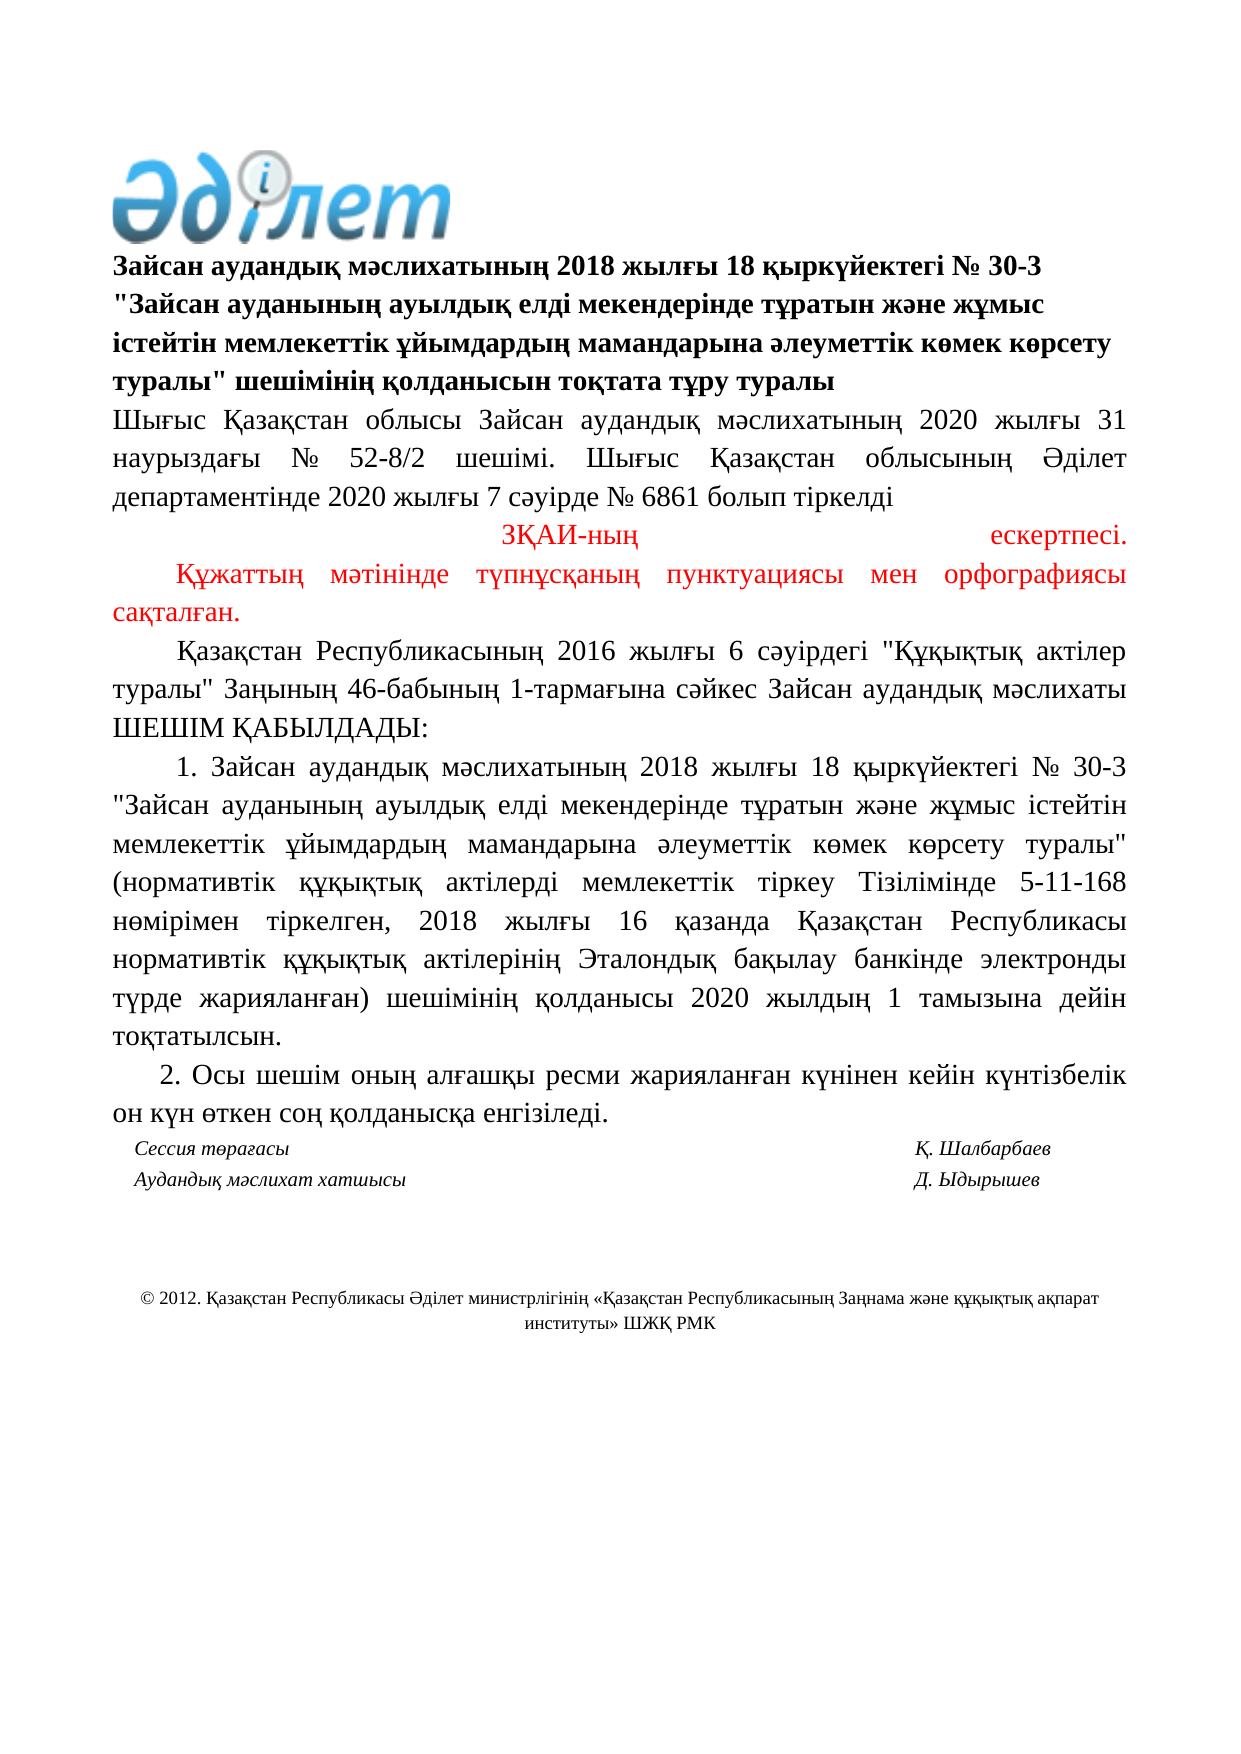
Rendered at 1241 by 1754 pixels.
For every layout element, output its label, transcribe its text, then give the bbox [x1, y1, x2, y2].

table_cell Д. Ыдырышев [913, 1165, 1240, 1196]
text Зайсан аудандық мәслихатының 2018 жылғы 18 қыркүйектегі № 30-3 "Зайсан ауданының ауылдық елді мекендерінде тұратын және жұмыс істейтін мемлекеттік ұйымдардың мамандарына әлеуметтік көмек көрсету туралы" шешімінің қолданысын тоқтата тұру туралы [112, 248, 1128, 397]
text 2. Осы шешім оның алғашқы ресми жарияланған күнінен кейін күнтізбелік он күн өткен соң қолданысқа енгізіледі. [112, 1057, 1128, 1129]
text Қазақстан Республикасының 2016 жылғы 6 сәуірдегі "Құқықтық актілер туралы" Заңының 46-бабының 1-тармағына сәйкес Зайсан аудандық мәслихаты ШЕШІМ ҚАБЫЛДАДЫ: [112, 633, 1128, 744]
text © 2012. Қазақстан Республикасы Әділет министрлігінің «Қазақстан Республикасының Заңнама және құқықтық ақпарат институты» ШЖҚ РМК [112, 1287, 1128, 1333]
picture [112, 150, 451, 244]
text 1. Зайсан аудандық мәслихатының 2018 жылғы 18 қыркүйектегі № 30-3 "Зайсан ауданының ауылдық елді мекендерінде тұратын және жұмыс істейтін мемлекеттік ұйымдардың мамандарына әлеуметтік көмек көрсету туралы" (нормативтік құқықтық актілерді мемлекеттік тіркеу Тізілімінде 5-11-168 нөмірімен тіркелген, 2018 жылғы 16 қазанда Қазақстан Республикасы нормативтік құқықтық актілерінің Эталондық бақылау банкінде электронды түрде жарияланған) шешімінің қолданысы 2020 жылдың 1 тамызына дейін тоқтатылсын. [112, 749, 1128, 1052]
text ЗҚАИ-ның ескертпесі. Құжаттың мәтінінде түпнұсқаның пунктуациясы мен орфографиясы сақталған. [112, 517, 1128, 628]
table_header Сессия төрағасы [101, 1134, 913, 1165]
text Шығыс Қазақстан облысы Зайсан аудандық мәслихатының 2020 жылғы 31 наурыздағы № 52-8/2 шешімі. Шығыс Қазақстан облысының Әділет департаментінде 2020 жылғы 7 сәуірде № 6861 болып тіркелді [112, 402, 1128, 512]
table_cell Аудандық мәслихат хатшысы [101, 1165, 913, 1196]
table_header Қ. Шалбарбаев [913, 1134, 1240, 1165]
